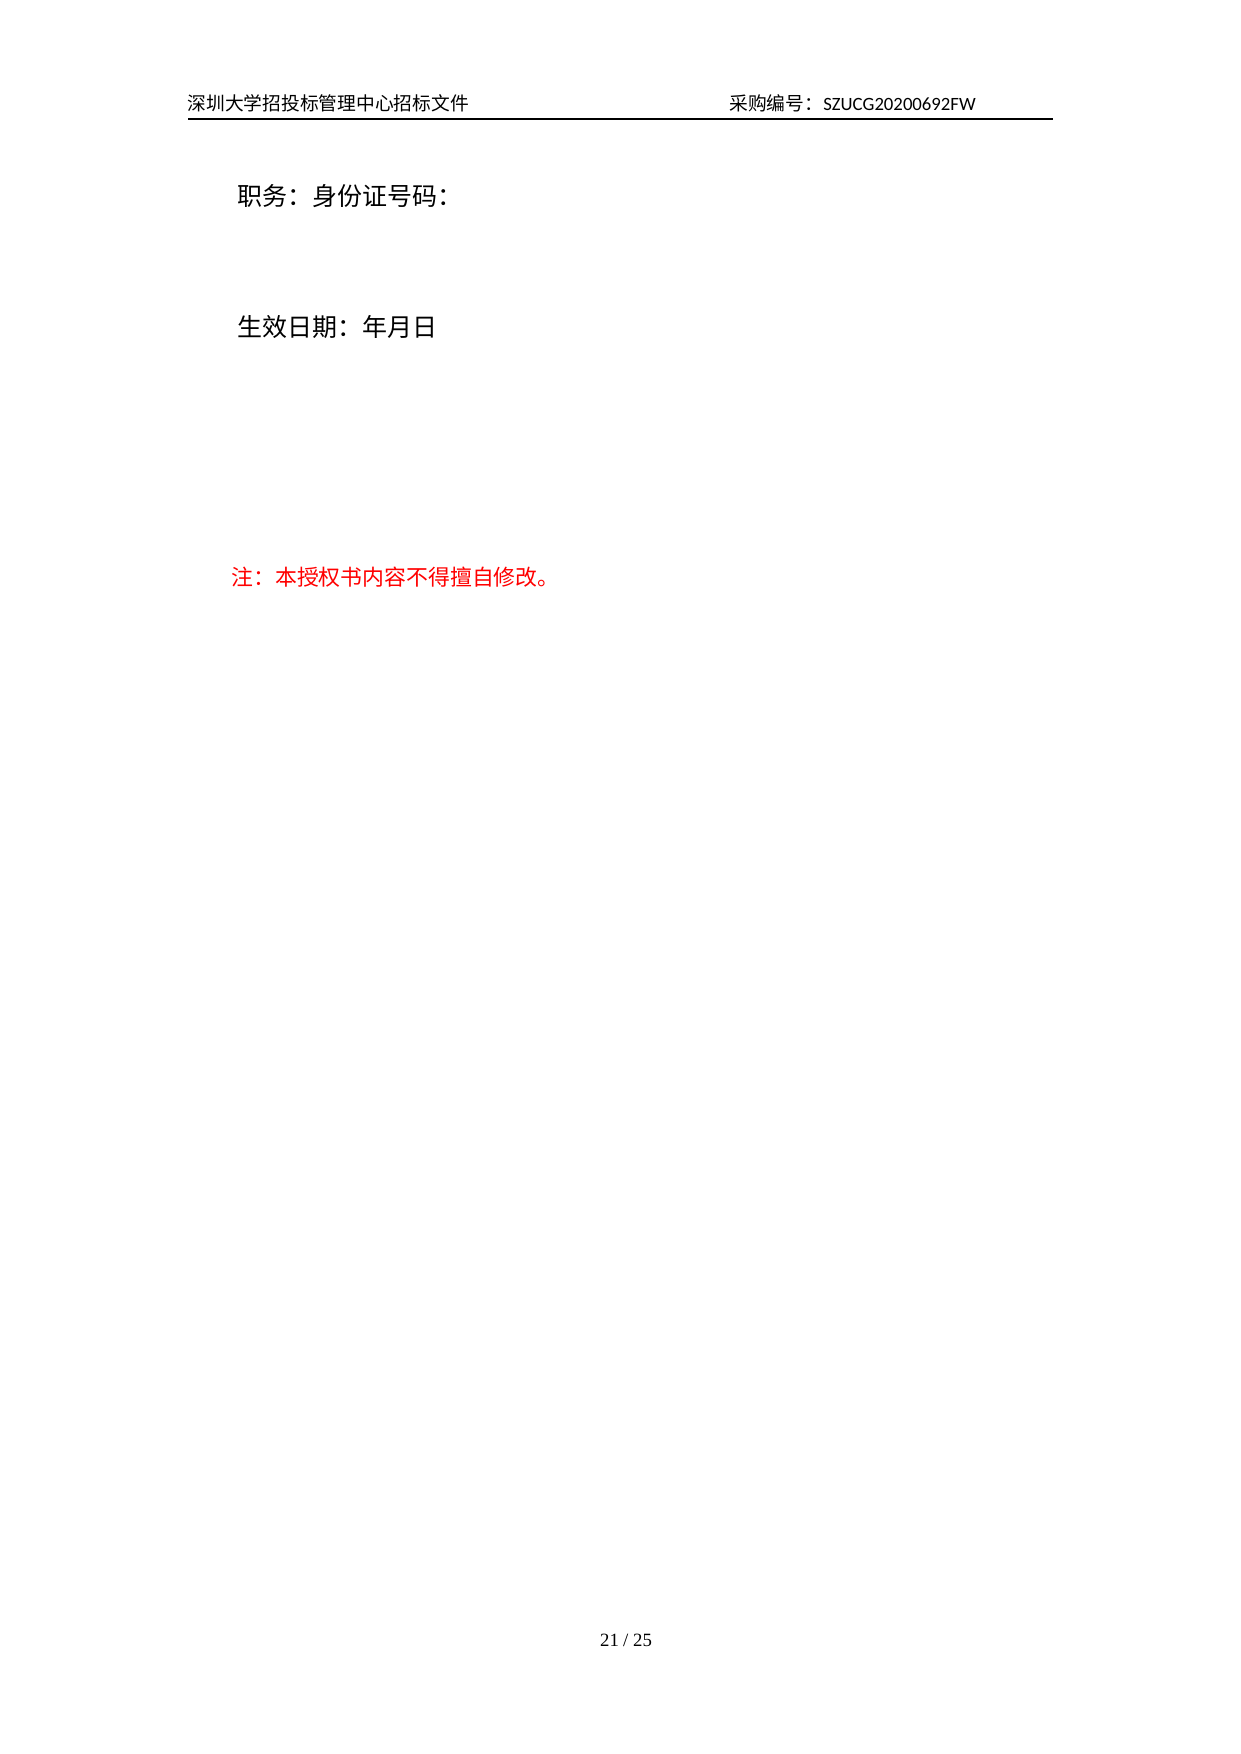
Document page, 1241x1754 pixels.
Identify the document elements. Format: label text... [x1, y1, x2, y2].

text 职务：身份证号码： [187, 162, 1053, 227]
text 注：本授权书内容不得擅自修改。 [187, 559, 1053, 592]
text 生效日期：年月日 [187, 293, 1053, 358]
